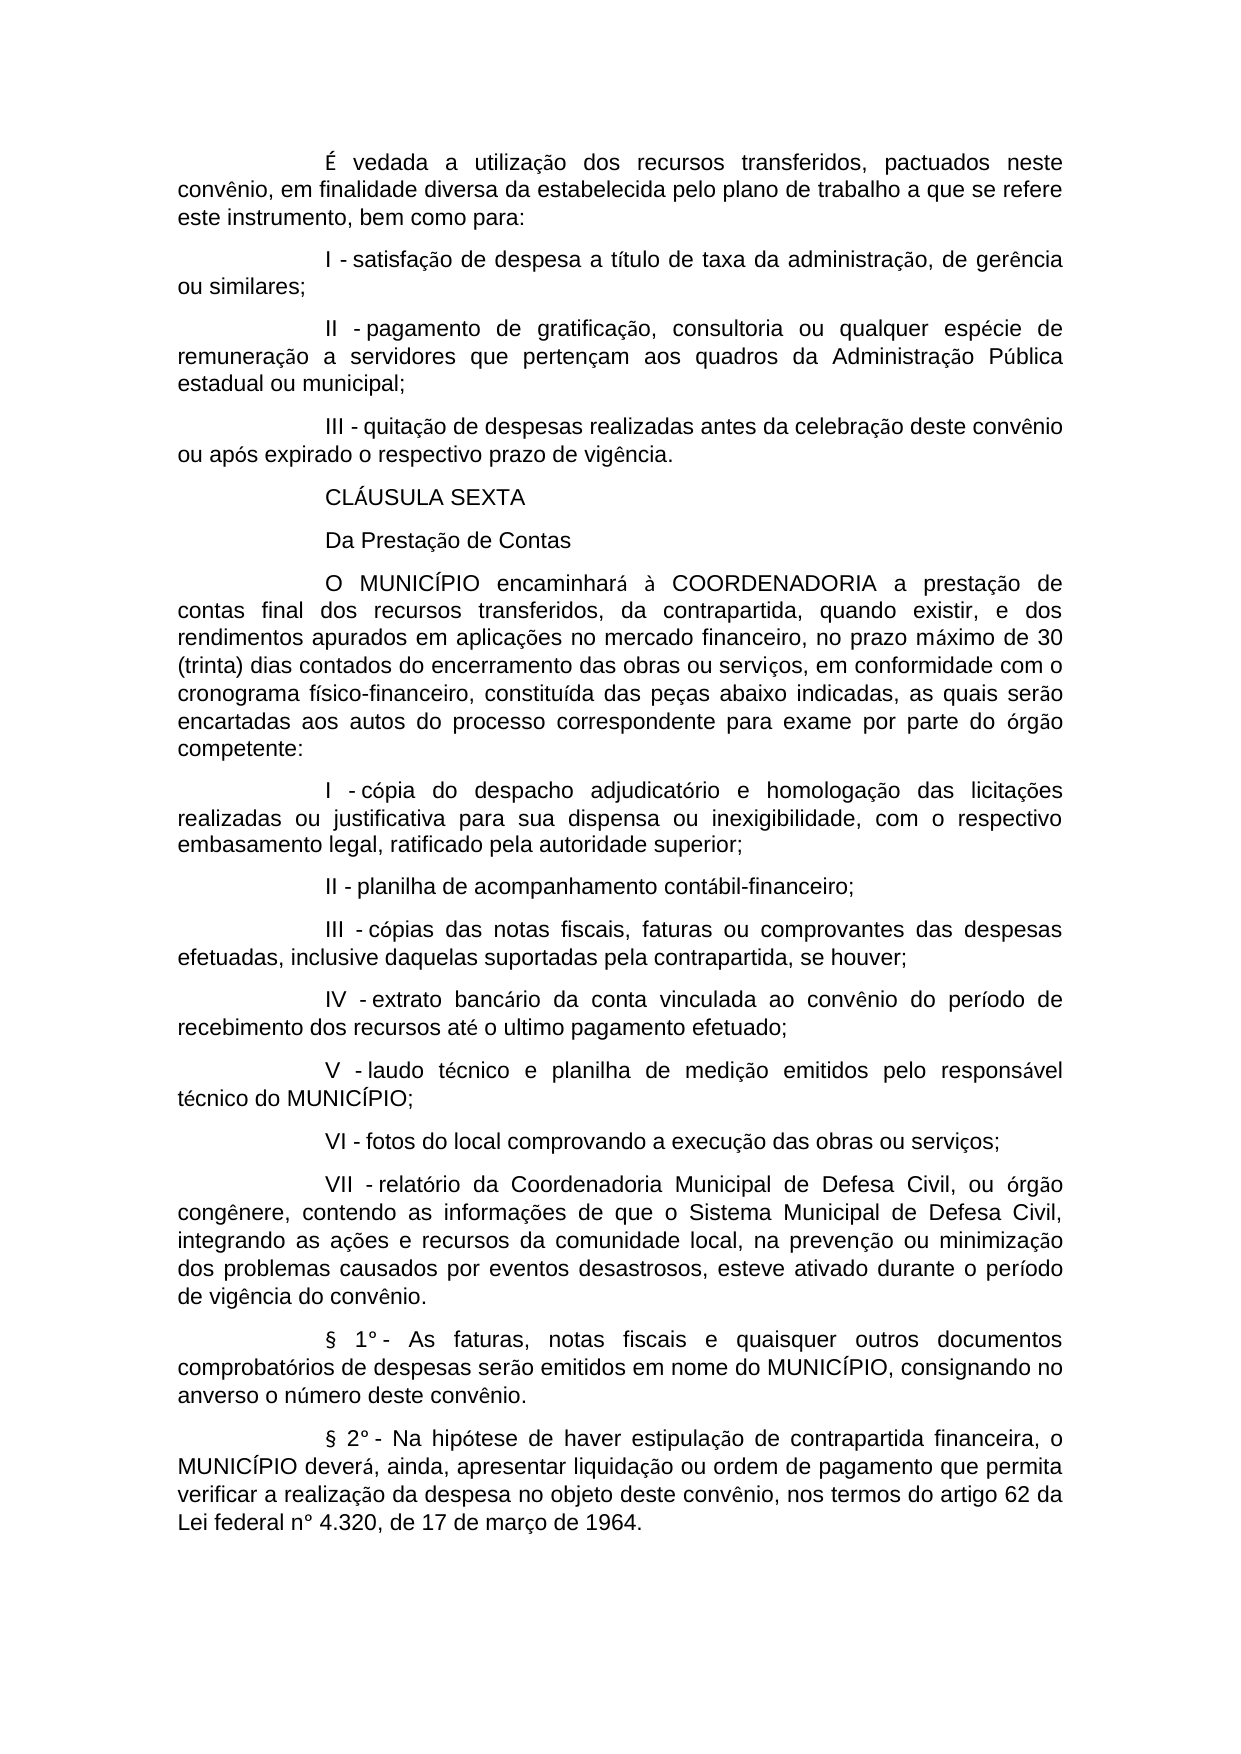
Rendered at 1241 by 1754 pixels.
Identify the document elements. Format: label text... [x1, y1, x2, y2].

text § 1º - As faturas, notas fiscais e quaisquer outros documentos comprobatórios de despesas serão emitidos em nome do MUNICÍPIO, consignando no anverso o número deste convênio. [177, 1325, 1063, 1409]
text § 2º - Na hipótese de haver estipulação de contrapartida financeira, o MUNICÍPIO deverá, ainda, apresentar liquidação ou ordem de pagamento que permita verificar a realização da despesa no objeto deste convênio, nos termos do artigo 62 da Lei federal nº 4.320, de 17 de março de 1964. [177, 1424, 1063, 1536]
text V - laudo técnico e planilha de medição emitidos pelo responsável técnico do MUNICÍPIO; [177, 1056, 1063, 1112]
text III - cópias das notas fiscais, faturas ou comprovantes das despesas efetuadas, inclusive daquelas suportadas pela contrapartida, se houver; [177, 915, 1063, 970]
text VII - relatório da Coordenadoria Municipal de Defesa Civil, ou órgão congênere, contendo as informações de que o Sistema Municipal de Defesa Civil, integrando as ações e recursos da comunidade local, na prevenção ou minimização dos problemas causados por eventos desastrosos, esteve ativado durante o período de vigência do convênio. [177, 1170, 1063, 1310]
text VI - fotos do local comprovando a execução das obras ou serviços; [177, 1127, 1063, 1155]
text IV - extrato bancário da conta vinculada ao convênio do período de recebimento dos recursos até o ultimo pagamento efetuado; [177, 985, 1063, 1041]
text Da Prestação de Contas [177, 526, 1063, 554]
text I - cópia do despacho adjudicatório e homologação das licitações realizadas ou justificativa para sua dispensa ou inexigibilidade, com o respectivo embasamento legal, ratificado pela autoridade superior; [177, 777, 1063, 857]
text O MUNICÍPIO encaminhará à COORDENADORIA a prestação de contas final dos recursos transferidos, da contrapartida, quando existir, e dos rendimentos apurados em aplicações no mercado financeiro, no prazo máximo de 30 (trinta) dias contados do encerramento das obras ou serviços, em conformidade com o cronograma físico-financeiro, constituída das peças abaixo indicadas, as quais serão encartadas aos autos do processo correspondente para exame por parte do órgão competente: [177, 569, 1063, 762]
text III - quitação de despesas realizadas antes da celebração deste convênio ou após expirado o respectivo prazo de vigência. [177, 412, 1063, 468]
text CLÁUSULA SEXTA [177, 483, 1063, 511]
text II - planilha de acompanhamento contábil-financeiro; [177, 872, 1063, 900]
text É vedada a utilização dos recursos transferidos, pactuados neste convênio, em finalidade diversa da estabelecida pelo plano de trabalho a que se refere este instrumento, bem como para: [177, 148, 1063, 230]
text II - pagamento de gratificação, consultoria ou qualquer espécie de remuneração a servidores que pertençam aos quadros da Administração Pública estadual ou municipal; [177, 314, 1063, 397]
text I - satisfação de despesa a título de taxa da administração, de gerência ou similares; [177, 245, 1063, 299]
